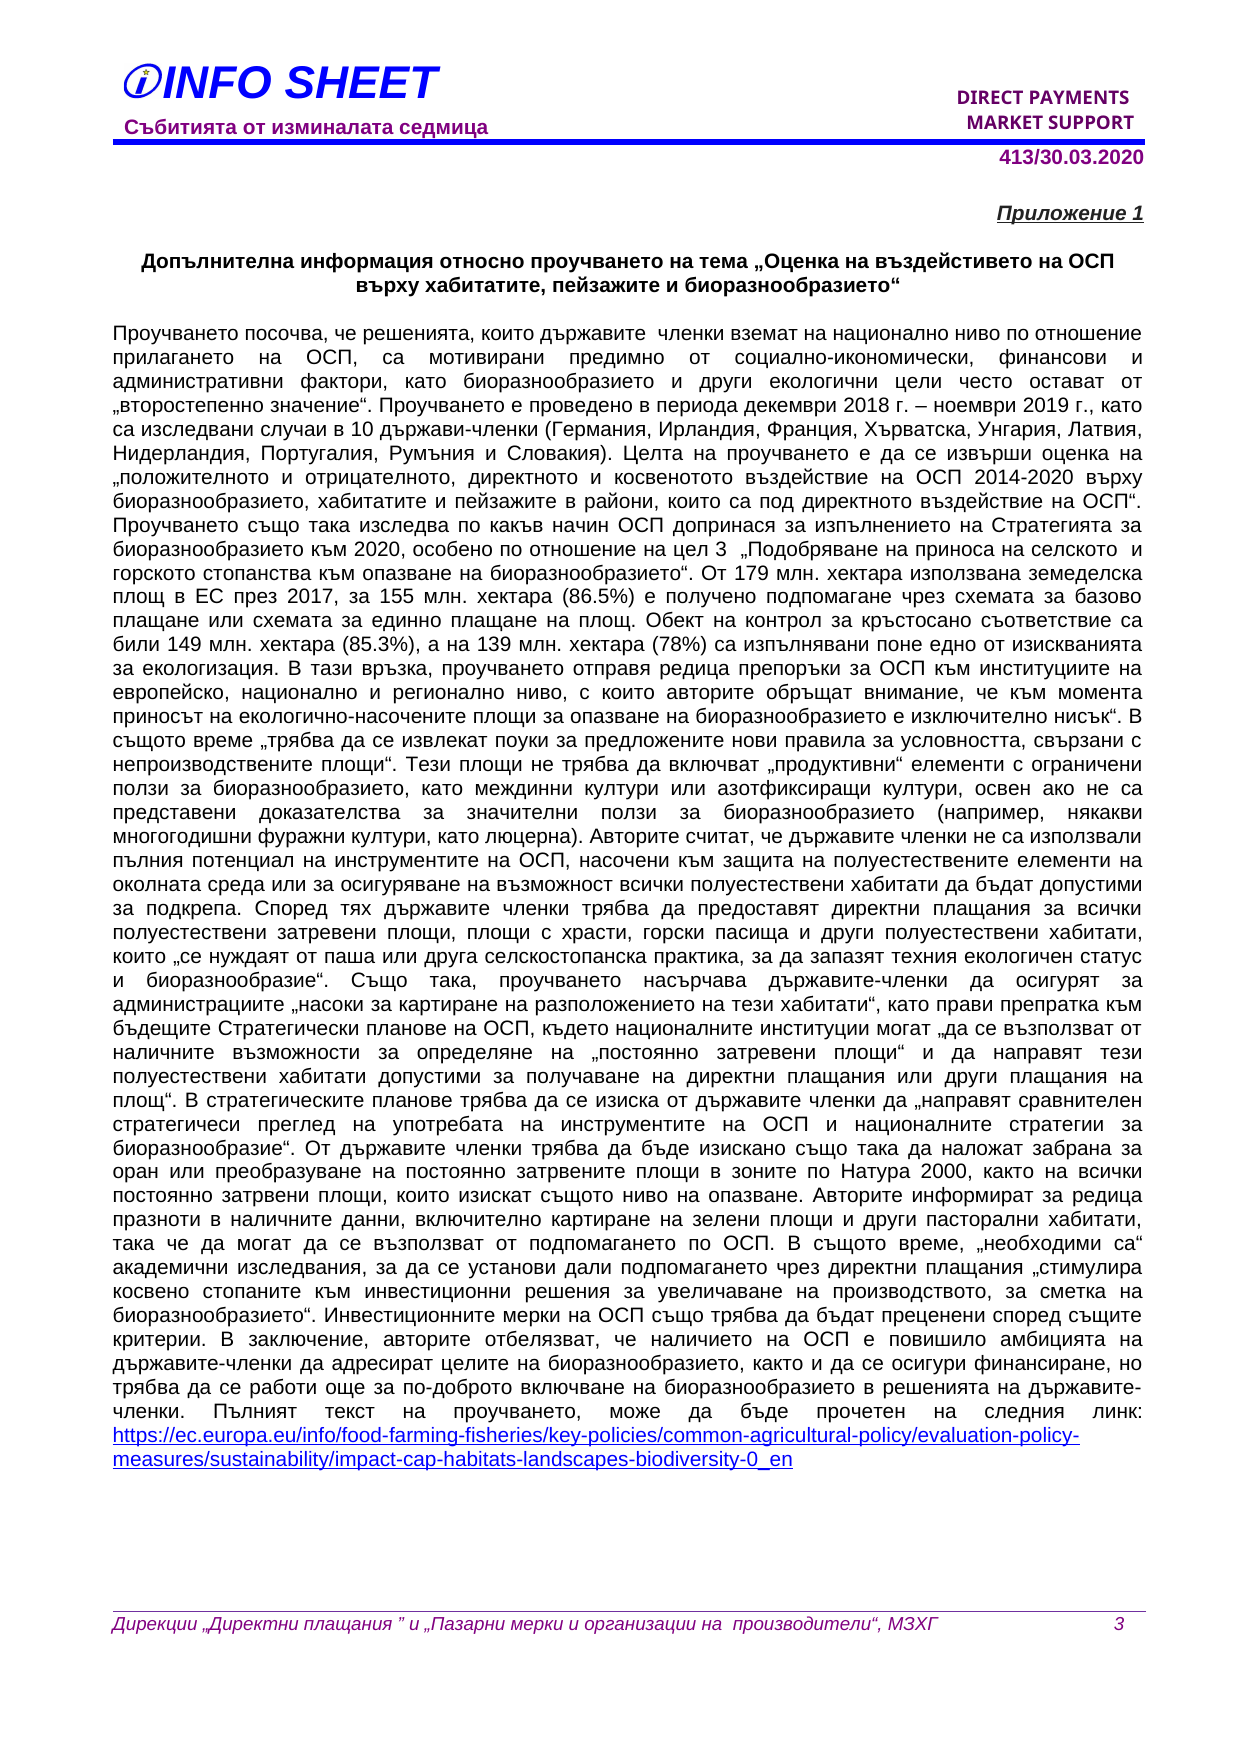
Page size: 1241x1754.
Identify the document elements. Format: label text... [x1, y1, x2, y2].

text Проучването посочва, че решенията, които държавите членки вземат на национално ниво по отношение прилагането на ОСП, са мотивирани предимно от социално-икономически, финансови и административни фактори, като биоразнообразието и други екологични цели често остават от „второстепенно значение“. Проучването е проведено в периода декември 2018 г. – ноември 2019 г., като са изследвани случаи в 10 държави-членки (Германия, Ирландия, Франция, Хърватска, Унгария, Латвия, Нидерландия, Португалия, Румъния и Словакия). Целта на проучването е да се извърши оценка на „положителното и отрицателното, директното и косвенотото въздействие на ОСП 2014-2020 върху биоразнообразието, хабитатите и пейзажите в райони, които са под директното въздействие на ОСП“. Проучването също така изследва по какъв начин ОСП допринася за изпълнението на Стратегията за биоразнообразието към 2020, особено по отношение на цел 3 „Подобряване на приноса на селското и горското стопанства към опазване на биоразнообразието“. От 179 млн. хектара използвана земеделска площ в ЕС през 2017, за 155 млн. хектара (86.5%) е получено подпомагане чрез схемата за базово плащане или схемата за единно плащане на площ. Обект на контрол за кръстосано съответствие са били 149 млн. хектара (85.3%), а на 139 млн. хектара (78%) са изпълнявани поне едно от изискванията за екологизация. В тази връзка, проучването отправя редица препоръки за ОСП към институциите на европейско, национално и регионално ниво, с които авторите обръщат внимание, че към момента приносът на екологично-насочените площи за опазване на биоразнообразието е изключително нисък“. В същото време „трябва да се извлекат поуки за предложените нови правила за условността, свързани с непроизводствените площи“. Тези площи не трябва да включват „продуктивни“ елементи с ограничени ползи за биоразнообразието, като междинни култури или азотфиксиращи култури, освен ако не са представени доказателства за значителни ползи за биоразнообразието (например, някакви многогодишни фуражни култури, като люцерна). Авторите считат, че държавите членки не са използвали пълния потенциал на инструментите на ОСП, насочени към защита на полуестествените елементи на околната среда или за осигуряване на възможност всички полуестествени хабитати да бъдат допустими за подкрепа. Според тях държавите членки трябва да предоставят директни плащания за всички полуестествени затревени площи, площи с храсти, горски пасища и други полуестествени хабитати, които „се нуждаят от паша или друга селскостопанска практика, за да запазят техния екологичен статус и биоразнообразие“. Също така, проучването насърчава държавите-членки да осигурят за администрациите „насоки за картиране на разположението на тези хабитати“, като прави препратка към бъдещите Стратегически планове на ОСП, където националните институции могат „да се възползват от наличните възможности за определяне на „постоянно затревени площи“ и да направят тези полуестествени хабитати допустими за получаване на директни плащания или други плащания на площ“. В стратегическите планове трябва да се изиска от държавите членки да „направят сравнителен стратегичеси преглед на употребата на инструментите на ОСП и националните стратегии за биоразнообразие“. От държавите членки трябва да бъде изискано също така да наложат забрана за оран или преобразуване на постоянно затрвените площи в зоните по Натура 2000, както на всички постоянно затрвени площи, които изискат същото ниво на опазване. Авторите информират за редица празноти в наличните данни, включително картиране на зелени площи и други пасторални хабитати, така че да могат да се възползват от подпомагането по ОСП. В същото време, „необходими са“ академични изследвания, за да се установи дали подпомагането чрез директни плащания „стимулира косвено стопаните към инвестиционни решения за увеличаване на производството, за сметка на биоразнообразието“. Инвестиционните мерки на ОСП също трябва да бъдат преценени според същите критерии. В заключение, авторите отбелязват, че наличието на ОСП е повишило амбицията на държавите-членки да адресират целите на биоразнообразието, както и да се осигури финансиране, но трябва да се работи още за по-доброто включване на биоразнообразието в решенията на държавите-членки. Пълният текст на проучването, може да бъде прочетен на следния линк: https://ec.europa.eu/info/food-farming-fisheries/key-policies/common-agricultural-policy/evaluation-policy-measures/sustainability/impact-cap-habitats-landscapes-biodiversity-0_en [112, 321, 1144, 1471]
text Допълнителна информация относно проучването на тема „Оценка на въздейстивето на ОСП върху хабитатите, пейзажите и биоразнообразието“ [112, 249, 1144, 297]
text Приложение 1 [112, 169, 1144, 225]
picture [123, 63, 163, 99]
